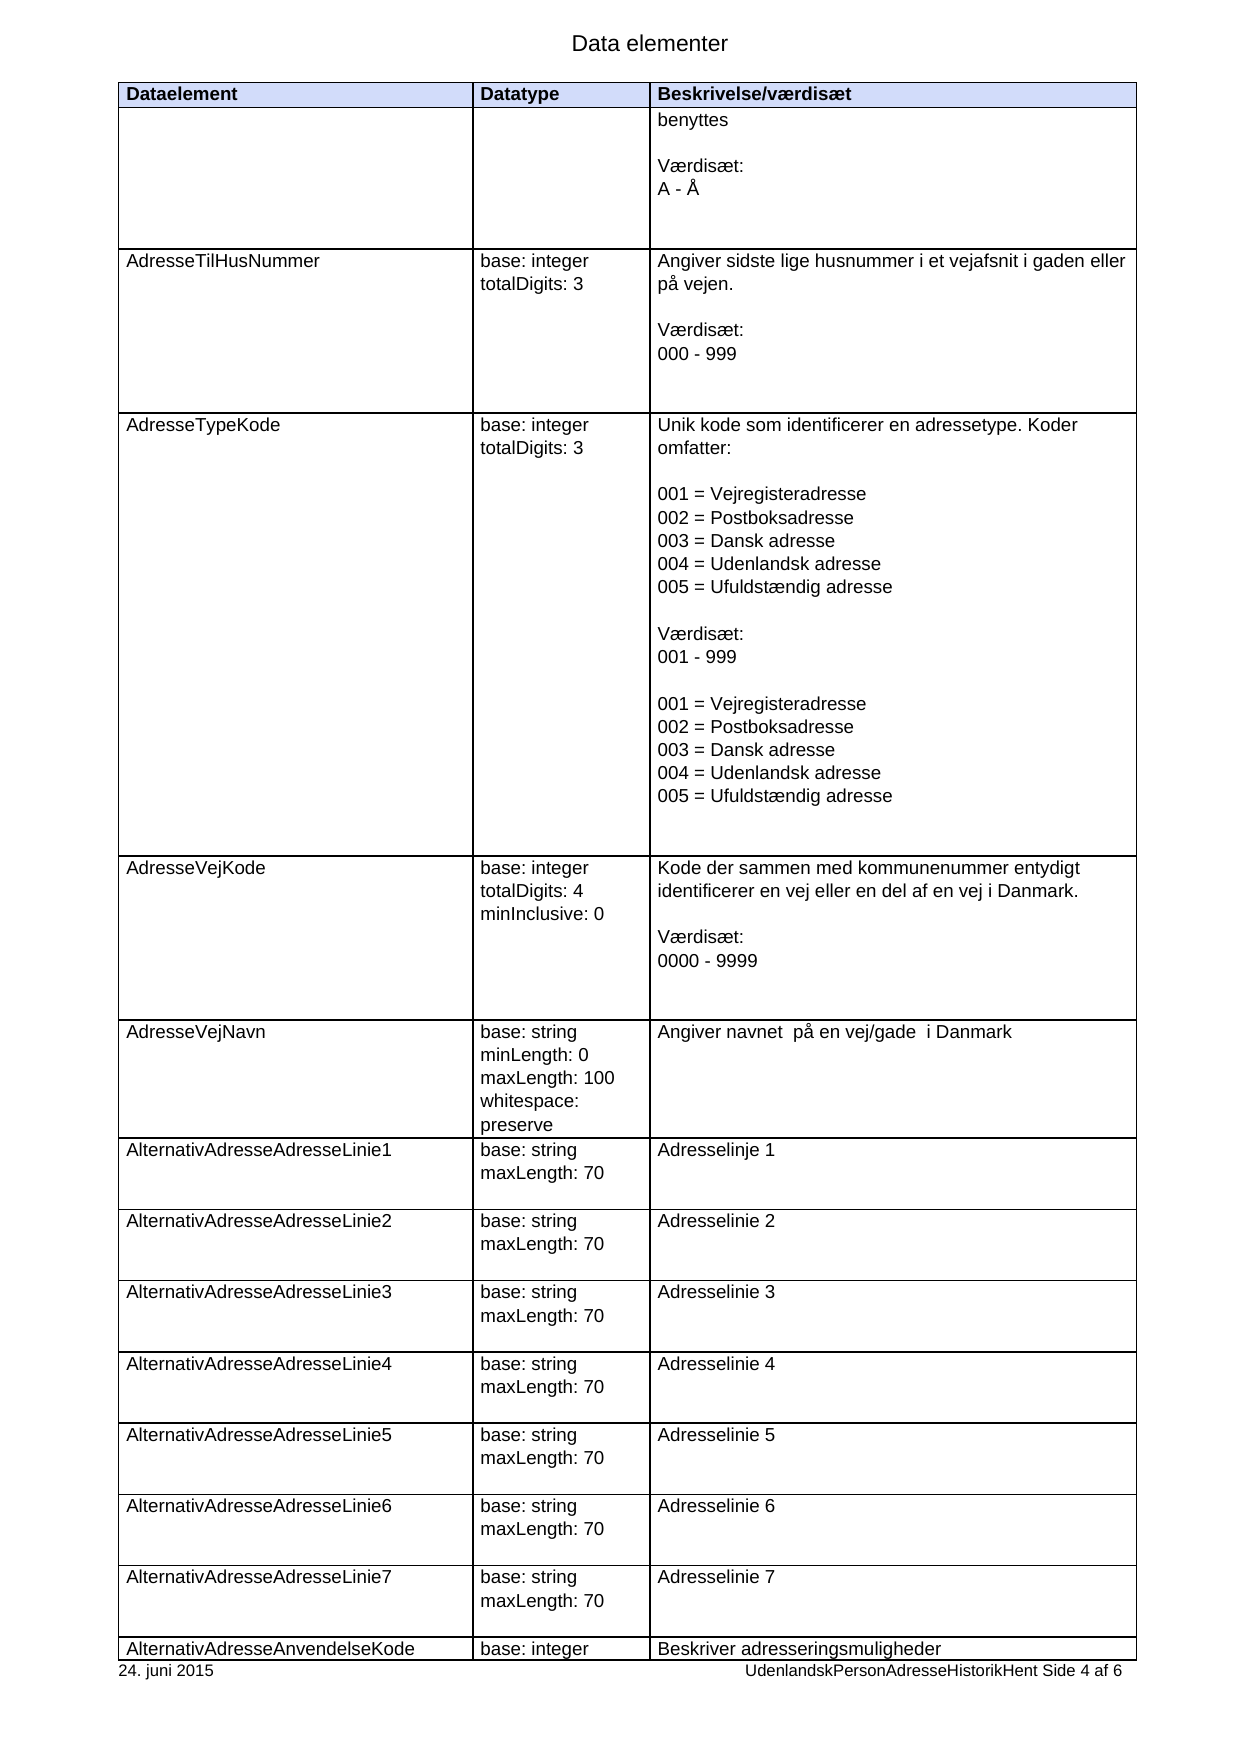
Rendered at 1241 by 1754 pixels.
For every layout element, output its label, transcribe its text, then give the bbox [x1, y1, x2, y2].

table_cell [119, 108, 472, 248]
table_cell base: string maxLength: 70 [474, 1281, 649, 1351]
table_cell base: string maxLength: 70 [474, 1139, 649, 1208]
table_cell Adresselinie 4 [651, 1353, 1136, 1422]
table_cell AlternativAdresseAdresseLinie2 [119, 1210, 472, 1280]
table_cell Adresselinie 7 [651, 1566, 1136, 1636]
table_cell Adresselinie 6 [651, 1495, 1136, 1565]
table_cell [651, 108, 1136, 248]
table_cell Angiver navnet på en vej/gade i Danmark [651, 1021, 1136, 1137]
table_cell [651, 1638, 1136, 1659]
table_cell base: string maxLength: 70 [474, 1424, 649, 1493]
table_cell AdresseVejNavn [119, 1021, 472, 1137]
table_cell Adresselinie 5 [651, 1424, 1136, 1493]
table_cell base: integer totalDigits: 4 minInclusive: 0 [474, 857, 649, 1019]
table_cell Kode der sammen med kommunenummer entydigt identificerer en vej eller en del af en vej i Danmark. Værdisæt: 0000 - 9999 [651, 857, 1136, 1019]
table_cell AlternativAdresseAdresseLinie6 [119, 1495, 472, 1565]
table_cell base: string minLength: 0 maxLength: 100 whitespace: preserve [474, 1021, 649, 1137]
table_cell base: string maxLength: 70 [474, 1566, 649, 1636]
table_cell Angiver sidste lige husnummer i et vejafsnit i gaden eller på vejen. Værdisæt: 000 - 999 [651, 250, 1136, 412]
table_cell base: integer totalDigits: 3 [474, 414, 649, 855]
table_header Dataelement [119, 83, 472, 107]
table_cell AlternativAdresseAdresseLinie1 [119, 1139, 472, 1208]
table_cell base: string maxLength: 70 [474, 1353, 649, 1422]
table_cell Unik kode som identificerer en adressetype. Koder omfatter: 001 = Vejregisteradresse 002 = Postboksadresse 003 = Dansk adresse 004 = Udenlandsk adresse 005 = Ufuldstændig adresse Værdisæt: 001 - 999 001 = Vejregisteradresse 002 = Postboksadresse 003 = Dansk adresse 004 = Udenlandsk adresse 005 = Ufuldstændig adresse [651, 414, 1136, 855]
table_cell base: string maxLength: 70 [474, 1495, 649, 1565]
table_cell base: string maxLength: 70 [474, 1210, 649, 1280]
table_cell Adresselinie 3 [651, 1281, 1136, 1351]
table_cell AlternativAdresseAdresseLinie3 [119, 1281, 472, 1351]
table_cell AlternativAdresseAdresseLinie4 [119, 1353, 472, 1422]
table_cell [474, 1638, 649, 1659]
table_cell AlternativAdresseAdresseLinie5 [119, 1424, 472, 1493]
table_cell AdresseTypeKode [119, 414, 472, 855]
table_cell AdresseVejKode [119, 857, 472, 1019]
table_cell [119, 1638, 472, 1659]
table_header Datatype [474, 83, 649, 107]
table_cell base: integer totalDigits: 3 [474, 250, 649, 412]
table_cell Adresselinje 1 [651, 1139, 1136, 1208]
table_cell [474, 108, 649, 248]
table_cell AdresseTilHusNummer [119, 250, 472, 412]
table_cell AlternativAdresseAdresseLinie7 [119, 1566, 472, 1636]
table_cell Adresselinie 2 [651, 1210, 1136, 1280]
table_header Beskrivelse/værdisæt [651, 83, 1136, 107]
